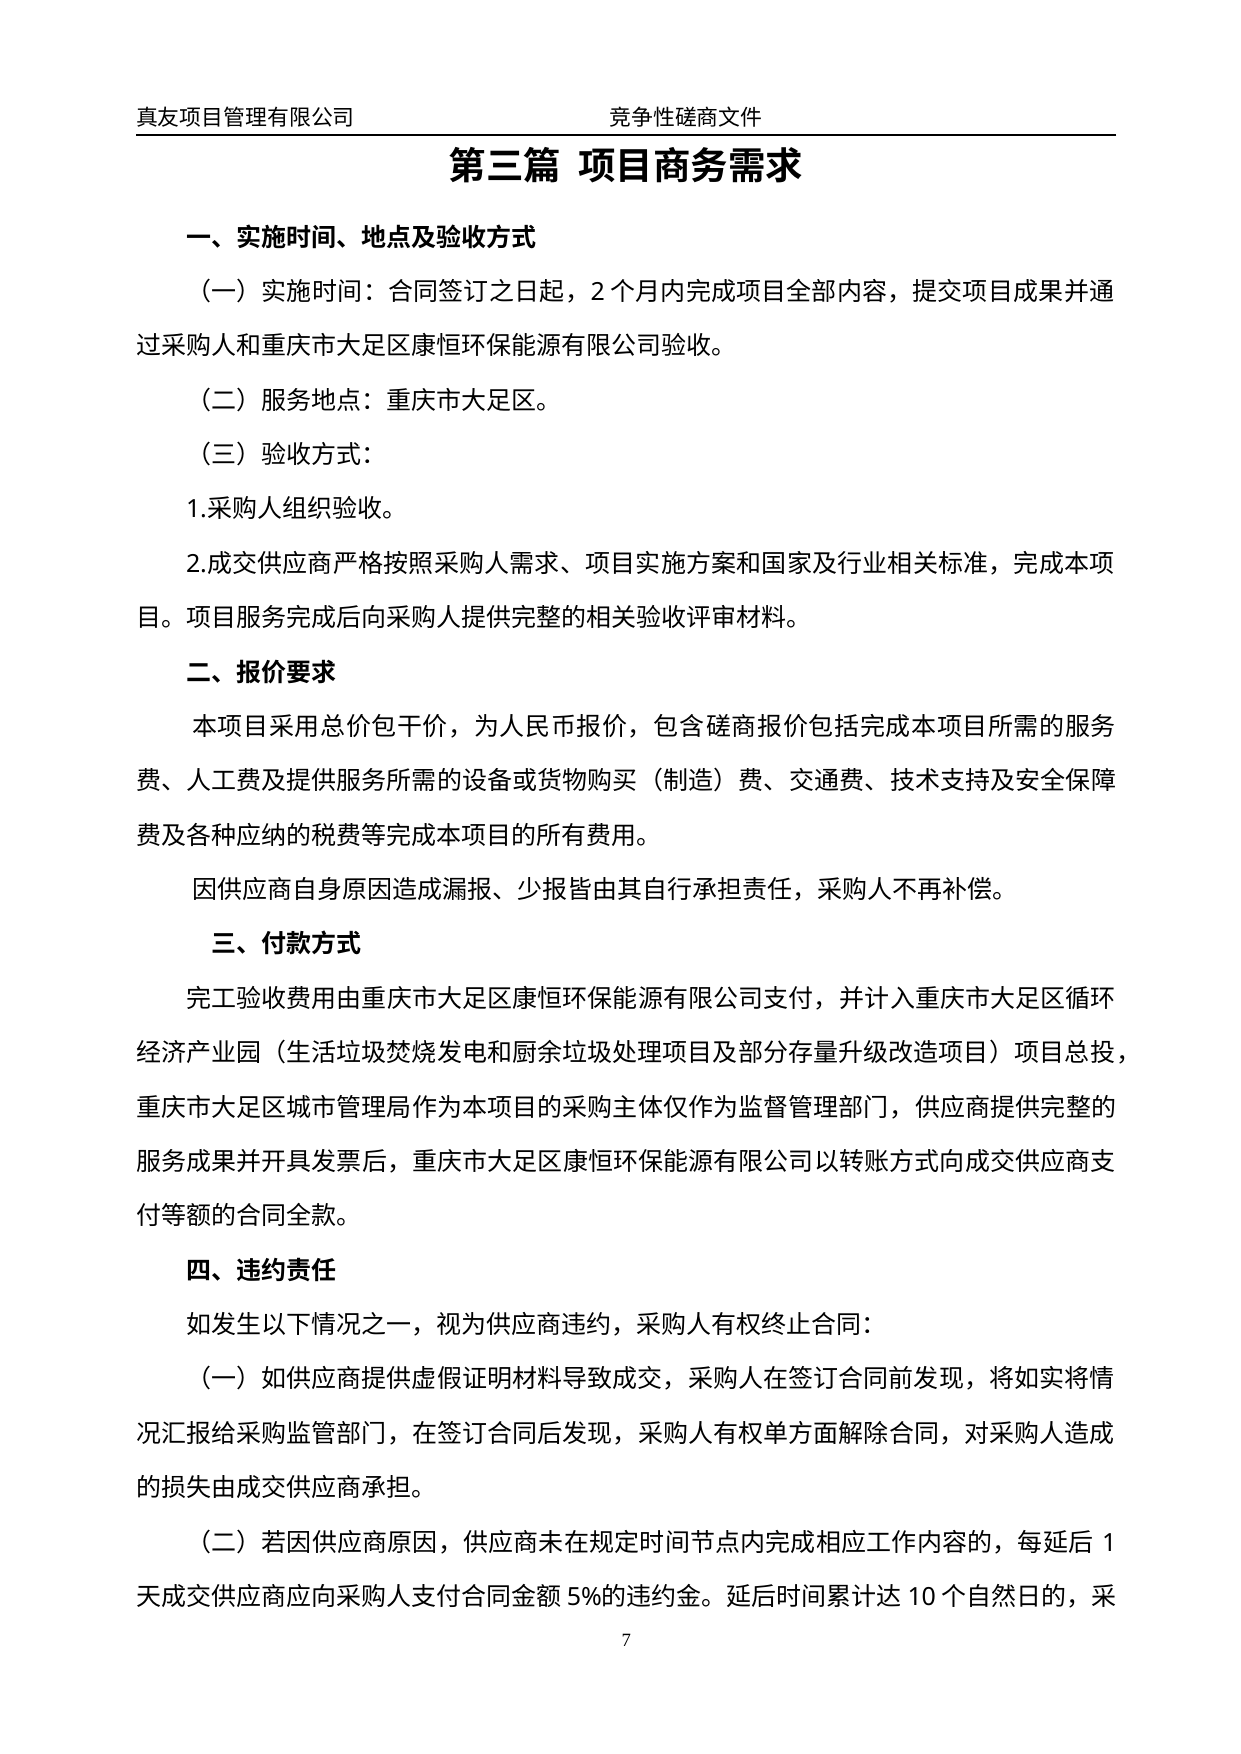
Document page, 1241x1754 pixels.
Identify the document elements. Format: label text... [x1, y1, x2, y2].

subtitle 三、付款方式 [136, 924, 1116, 960]
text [136, 1522, 1116, 1613]
text （三）验收方式： [136, 434, 1116, 471]
text 2.成交供应商严格按照采购人需求、项目实施方案和国家及行业相关标准，完成本项目。项目服务完成后向采购人提供完整的相关验收评审材料。 [136, 543, 1116, 634]
text 完工验收费用由重庆市大足区康恒环保能源有限公司支付，并计入重庆市大足区循环经济产业园（生活垃圾焚烧发电和厨余垃圾处理项目及部分存量升级改造项目）项目总投，重庆市大足区城市管理局作为本项目的采购主体仅作为监督管理部门，供应商提供完整的服务成果并开具发票后，重庆市大足区康恒环保能源有限公司以转账方式向成交供应商支付等额的合同全款。 [136, 978, 1116, 1232]
text （一）如供应商提供虚假证明材料导致成交，采购人在签订合同前发现，将如实将情况汇报给采购监管部门，在签订合同后发现，采购人有权单方面解除合同，对采购人造成的损失由成交供应商承担。 [136, 1359, 1116, 1504]
text 如发生以下情况之一，视为供应商违约，采购人有权终止合同： [136, 1304, 1116, 1341]
text 1.采购人组织验收。 [136, 489, 1116, 525]
text 因供应商自身原因造成漏报、少报皆由其自行承担责任，采购人不再补偿。 [136, 869, 1116, 906]
text （二）服务地点：重庆市大足区。 [136, 380, 1116, 416]
subtitle 四、违约责任 [136, 1250, 1116, 1286]
subtitle 一、实施时间、地点及验收方式 [136, 217, 1116, 253]
subtitle 二、报价要求 [136, 652, 1116, 688]
text （一）实施时间：合同签订之日起，2个月内完成项目全部内容，提交项目成果并通过采购人和重庆市大足区康恒环保能源有限公司验收。 [136, 271, 1116, 362]
text 本项目采用总价包干价，为人民币报价，包含磋商报价包括完成本项目所需的服务费、人工费及提供服务所需的设备或货物购买（制造）费、交通费、技术支持及安全保障费及各种应纳的税费等完成本项目的所有费用。 [136, 706, 1116, 851]
text 第三篇 项目商务需求 [136, 136, 1116, 190]
